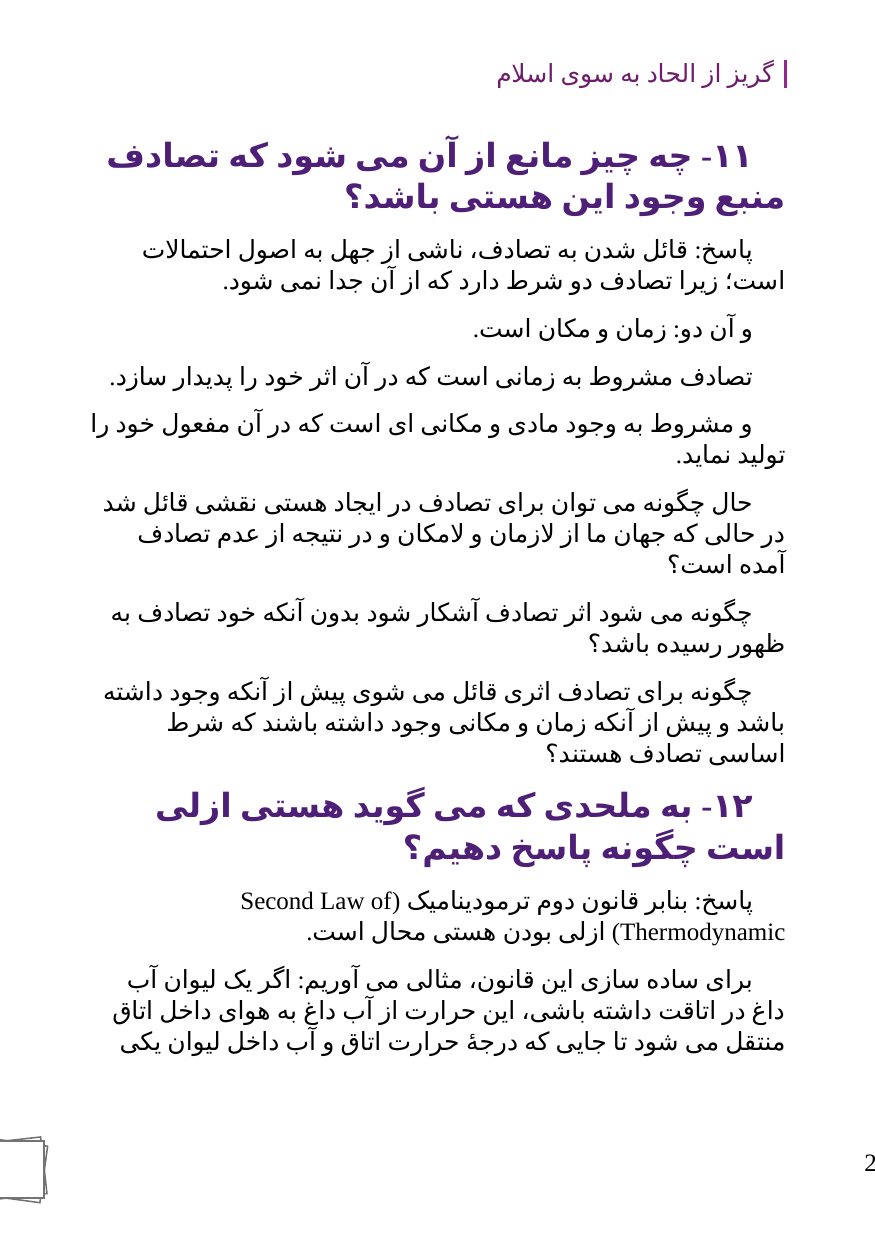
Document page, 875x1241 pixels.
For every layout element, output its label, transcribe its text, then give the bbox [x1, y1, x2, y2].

text پاسخ: قائل شدن به تصادف، ناشی از جهل به اصول احتمالات است؛ زیرا تصادف دو شرط دارد که از آن جدا نمی شود. [89, 235, 785, 295]
text و آن دو: زمان و مکان است. [89, 314, 785, 343]
text چگونه می شود اثر تصادف آشکار شود بدون آنکه خود تصادف به ظهور رسیده باشد؟ [89, 598, 785, 658]
text چگونه برای تصادف اثری قائل می شوی پیش از آنکه وجود داشته باشد و پیش از آنکه زمان و مکانی وجود داشته باشند که شرط اساسی تصادف هستند؟ [89, 677, 785, 768]
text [89, 965, 785, 1056]
text تصادف مشروط به زمانی است که در آن اثر خود را پدیدار سازد. [89, 362, 785, 391]
text و مشروط به وجود مادی و مکانی ای است که در آن مفعول خود را تولید نماید. [89, 409, 785, 469]
text حال چگونه می توان برای تصادف در ایجاد هستی نقشی قائل شد در حالی که جهان ما از لازمان و لامکان و در نتیجه از عدم تصادف آمده است؟ [89, 488, 785, 579]
subtitle ۱۲- به ملحدی که می گوید هستی ازلی است چگونه پاسخ دهیم؟ [89, 787, 785, 866]
subtitle ۱۱- چه چیز مانع از آن می شود که تصادف منبع وجود این هستی باشد؟ [89, 136, 785, 216]
text پاسخ: بنابر قانون دوم ترمودینامیک (Second Law of Thermodynamic) ازلی بودن هستی محال است. [89, 886, 785, 946]
